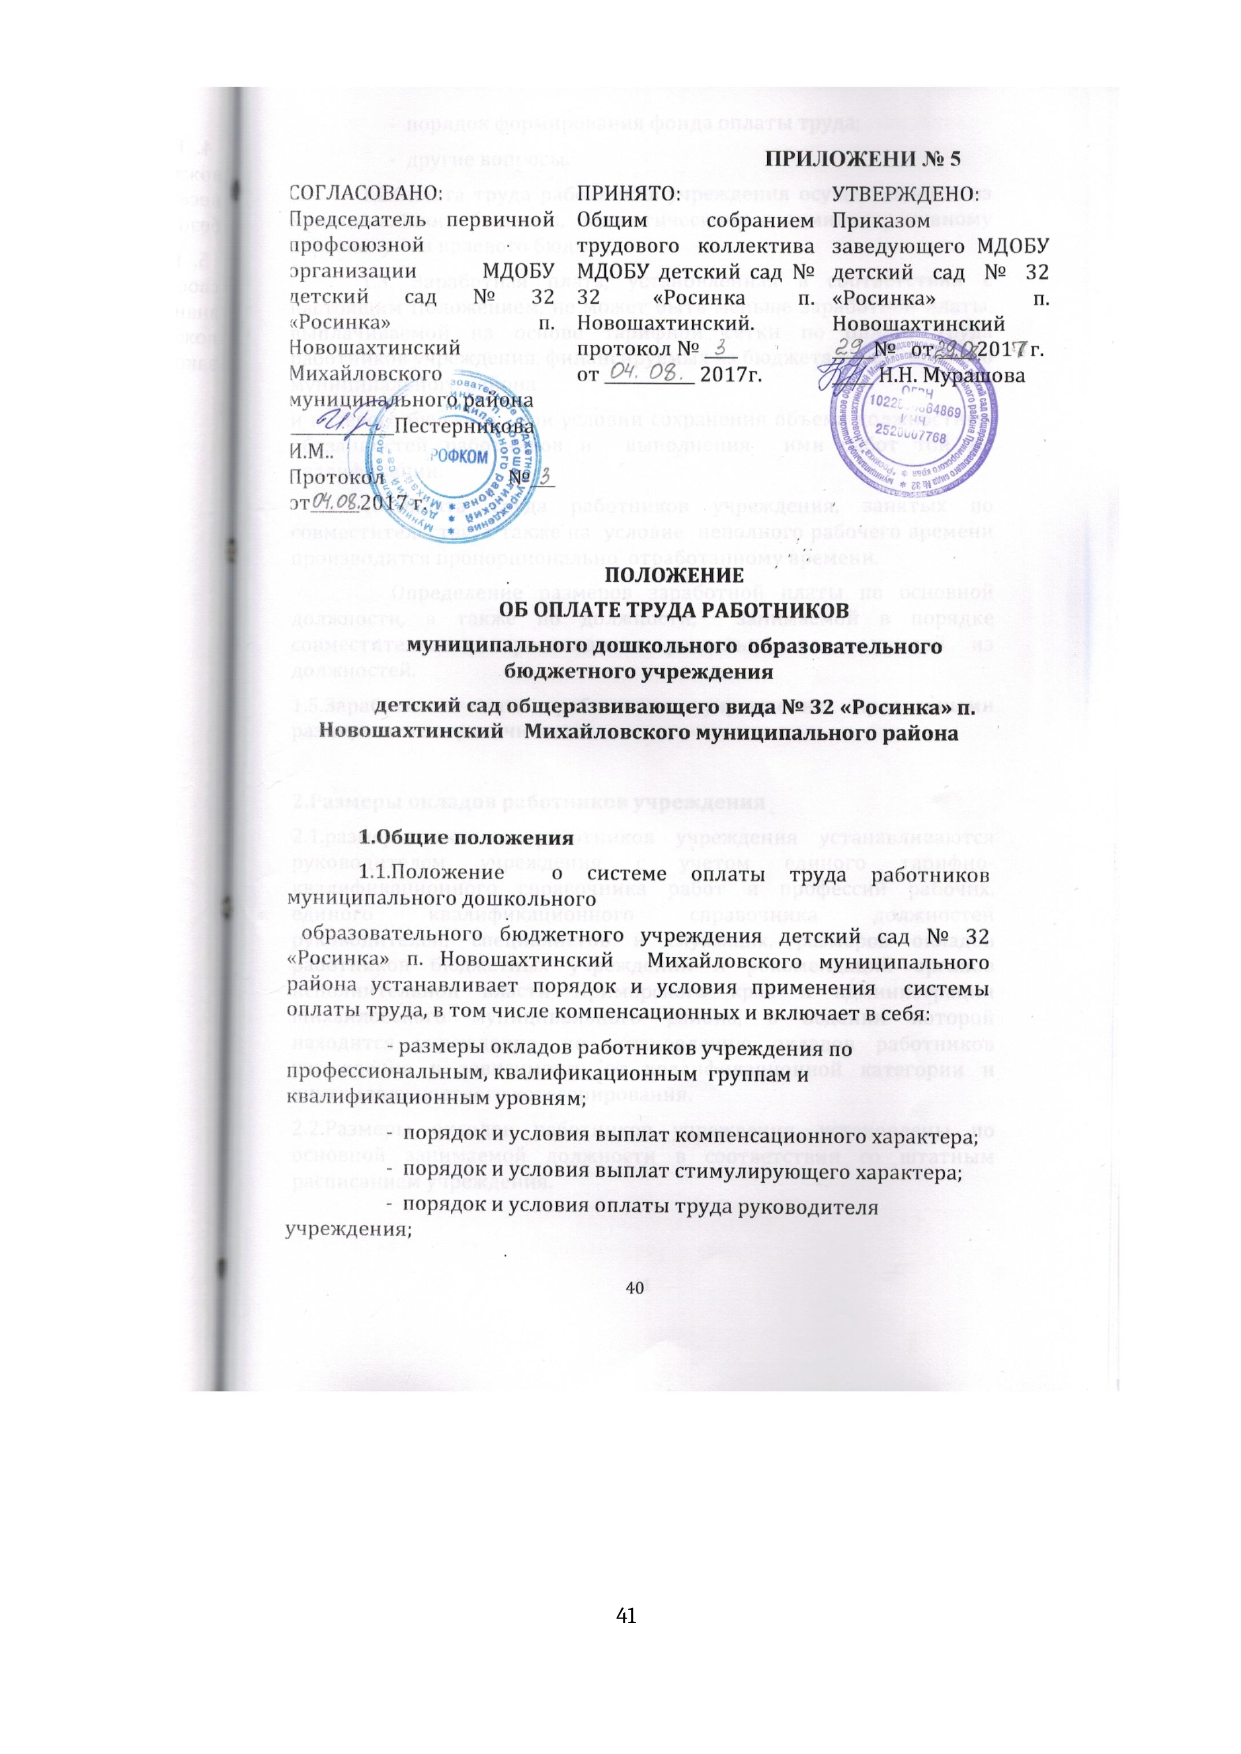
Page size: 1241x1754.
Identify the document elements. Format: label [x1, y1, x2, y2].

picture [164, 74, 1132, 1402]
